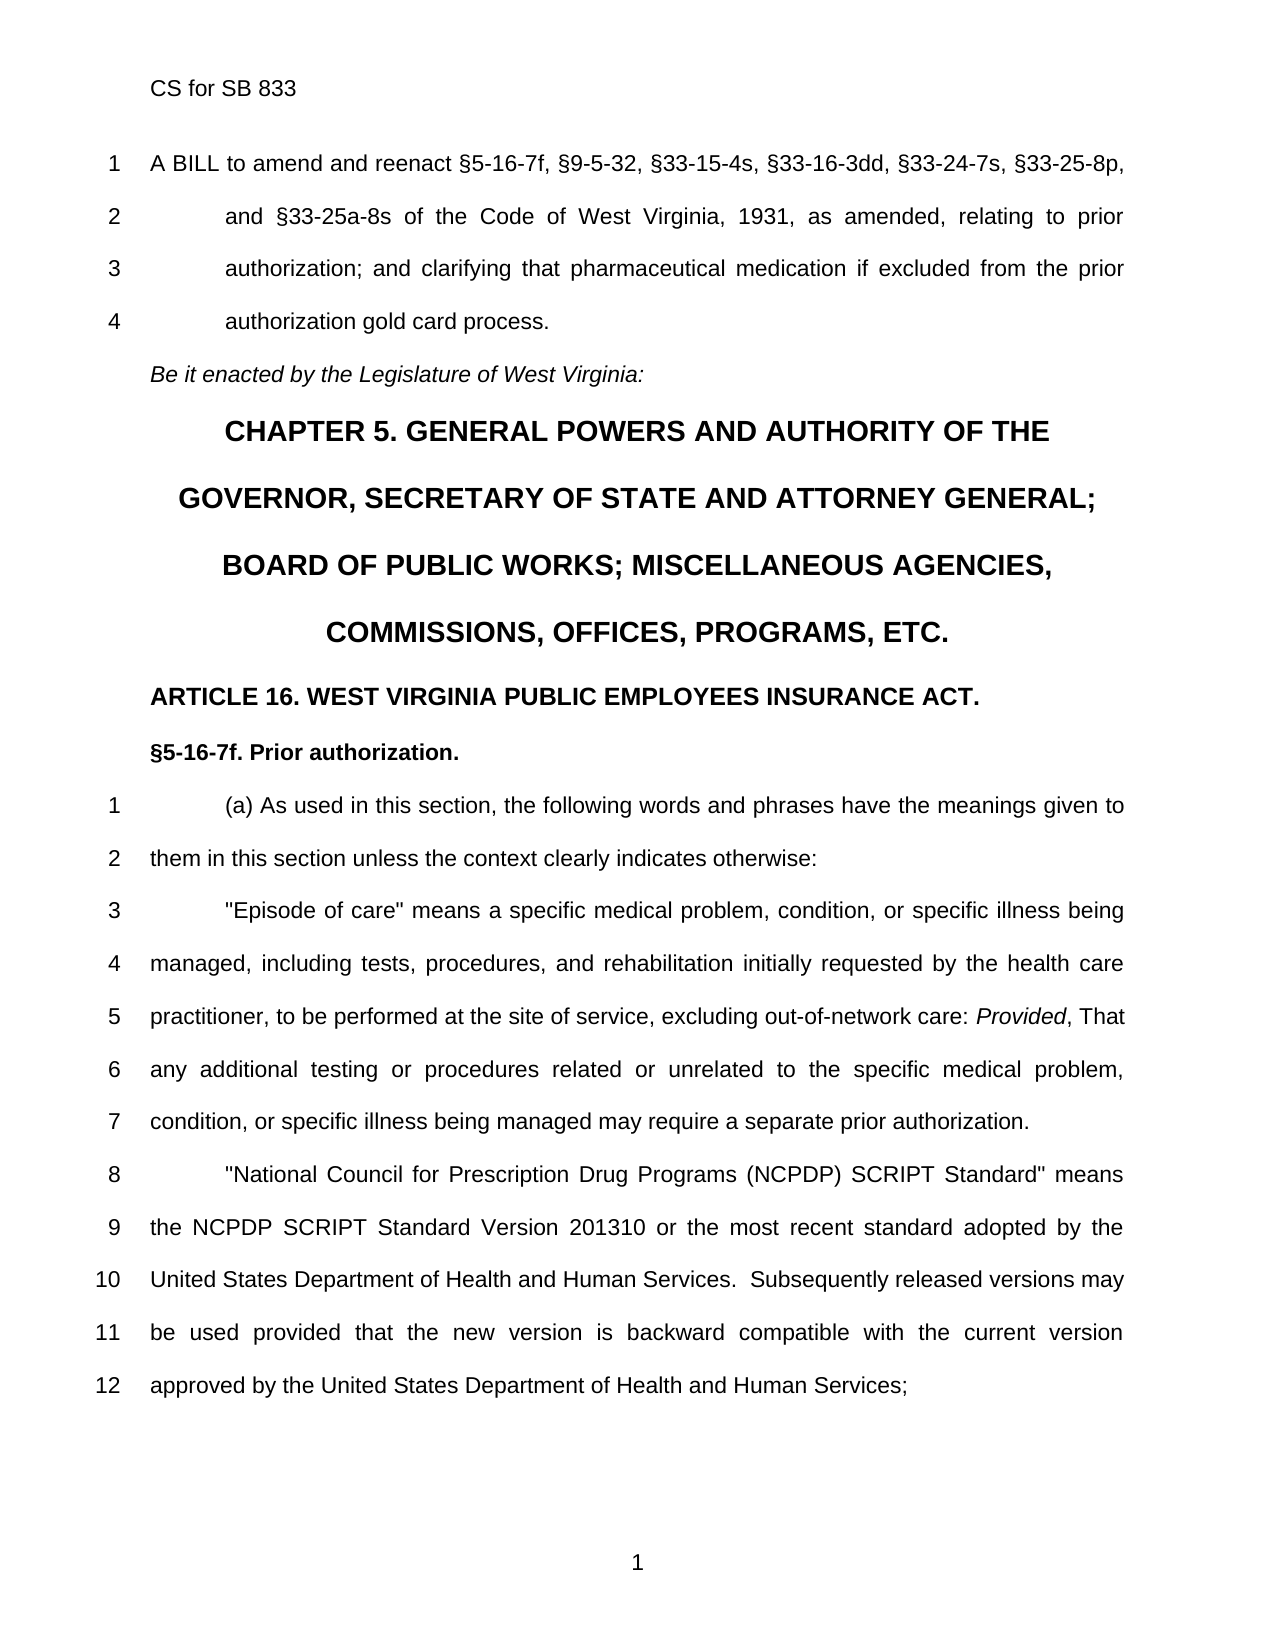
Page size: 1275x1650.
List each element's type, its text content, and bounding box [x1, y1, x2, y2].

text "National Council for Prescription Drug Programs (NCPDP) SCRIPT Standard" means the NCPDP SCRIPT Standard Version 201310 or the most recent standard adopted by the United States Department of Health and Human Services. Subsequently released versions may be used provided that the new version is backward compatible with the current version approved by the United States Department of Health and Human Services; [150, 1161, 1125, 1398]
subtitle ARTICLE 16. WEST VIRGINIA PUBLIC EMPLOYEES INSURANCE ACT. [150, 682, 1125, 711]
subtitle CHAPTER 5. GENERAL POWERS AND AUTHORITY OF THE GOVERNOR, SECRETARY OF STATE AND ATTORNEY GENERAL; BOARD OF PUBLIC WORKS; MISCELLANEOUS AGENCIES, COMMISSIONS, OFFICES, PROGRAMS, ETC. [150, 413, 1125, 648]
text Be it enacted by the Legislature of West Virginia: [150, 361, 1125, 387]
text "Episode of care" means a specific medical problem, condition, or specific illness being managed, including tests, procedures, and rehabilitation initially requested by the health care practitioner, to be performed at the site of service, excluding out-of-network care: Provided, That any additional testing or procedures related or unrelated to the specific medical problem, condition, or specific illness being managed may require a separate prior authorization. [150, 897, 1125, 1135]
text A BILL to amend and reenact §5-16-7f, §9-5-32, §33-15-4s, §33-16-3dd, §33-24-7s, §33-25-8p, and §33-25a-8s of the Code of West Virginia, 1931, as amended, relating to prior authorization; and clarifying that pharmaceutical medication if excluded from the prior authorization gold card process. [150, 150, 1125, 334]
text (a) As used in this section, the following words and phrases have the meanings given to them in this section unless the context clearly indicates otherwise: [150, 792, 1125, 871]
subtitle §5-16-7f. Prior authorization. [150, 739, 1125, 766]
